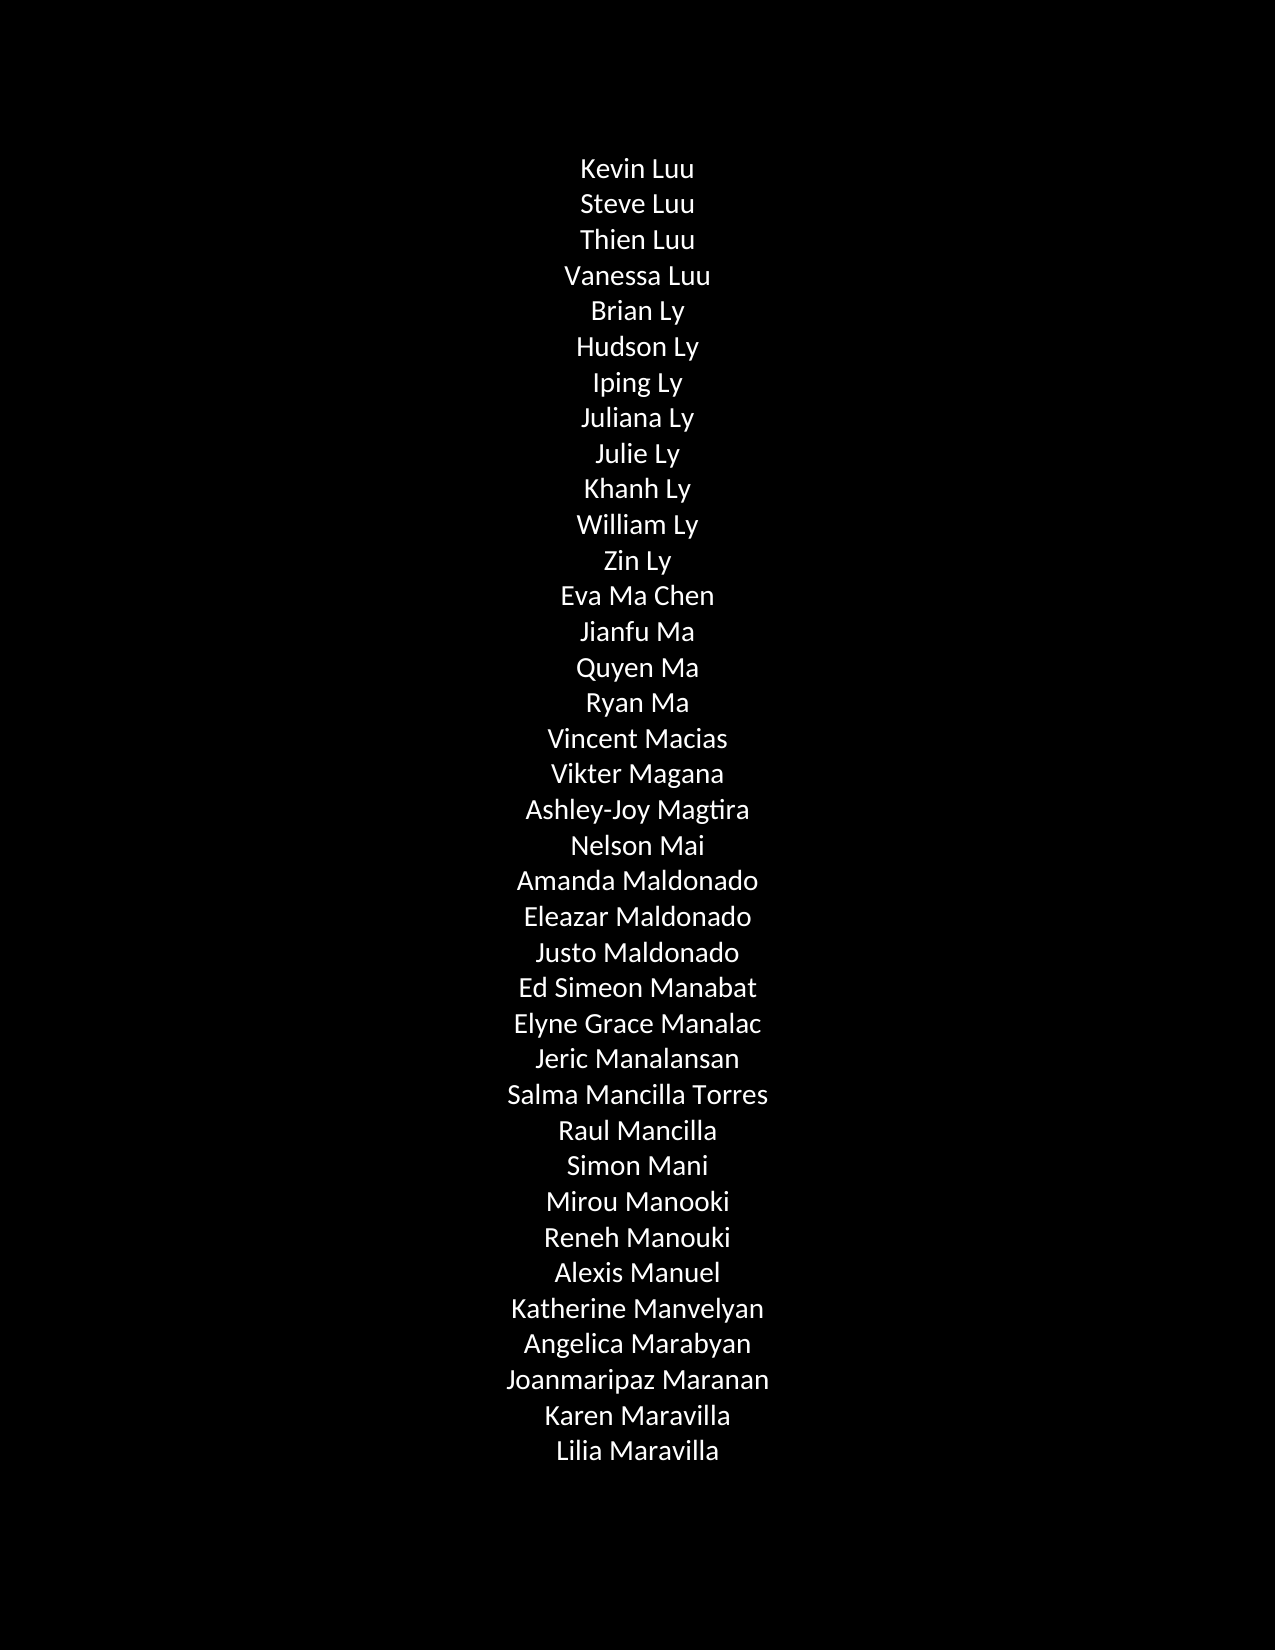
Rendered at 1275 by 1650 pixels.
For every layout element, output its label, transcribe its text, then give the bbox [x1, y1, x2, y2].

text Zin Ly [150, 542, 1125, 577]
text Jeric Manalansan [150, 1041, 1125, 1076]
text Joanmaripaz Maranan [150, 1361, 1125, 1397]
text Lilia Maravilla [150, 1432, 1125, 1468]
text Nelson Mai [150, 827, 1125, 862]
text Jianfu Ma [150, 613, 1125, 649]
text Quyen Ma [150, 649, 1125, 684]
text Elyne Grace Manalac [150, 1005, 1125, 1041]
text Kevin Luu [150, 150, 1125, 186]
text Mirou Manooki [150, 1183, 1125, 1219]
text Reneh Manouki [150, 1219, 1125, 1254]
text Ryan Ma [150, 684, 1125, 720]
text Juliana Ly [150, 399, 1125, 435]
text Ashley-Joy Magtira [150, 791, 1125, 827]
text Khanh Ly [150, 471, 1125, 506]
text Thien Luu [150, 221, 1125, 257]
text Raul Mancilla [150, 1112, 1125, 1147]
text Justo Maldonado [150, 934, 1125, 969]
text Alexis Manuel [150, 1254, 1125, 1290]
text Vanessa Luu [150, 257, 1125, 292]
text Hudson Ly [150, 328, 1125, 364]
text Eva Ma Chen [150, 577, 1125, 613]
text Katherine Manvelyan [150, 1290, 1125, 1326]
text Steve Luu [150, 186, 1125, 221]
text Karen Maravilla [150, 1397, 1125, 1432]
text Angelica Marabyan [150, 1326, 1125, 1361]
text Iping Ly [150, 364, 1125, 399]
text Simon Mani [150, 1147, 1125, 1183]
text Vikter Magana [150, 756, 1125, 791]
text Eleazar Maldonado [150, 898, 1125, 934]
text Amanda Maldonado [150, 862, 1125, 898]
text Ed Simeon Manabat [150, 969, 1125, 1005]
text Salma Mancilla Torres [150, 1076, 1125, 1112]
text Vincent Macias [150, 720, 1125, 756]
text William Ly [150, 506, 1125, 542]
text Brian Ly [150, 292, 1125, 328]
text Julie Ly [150, 435, 1125, 471]
